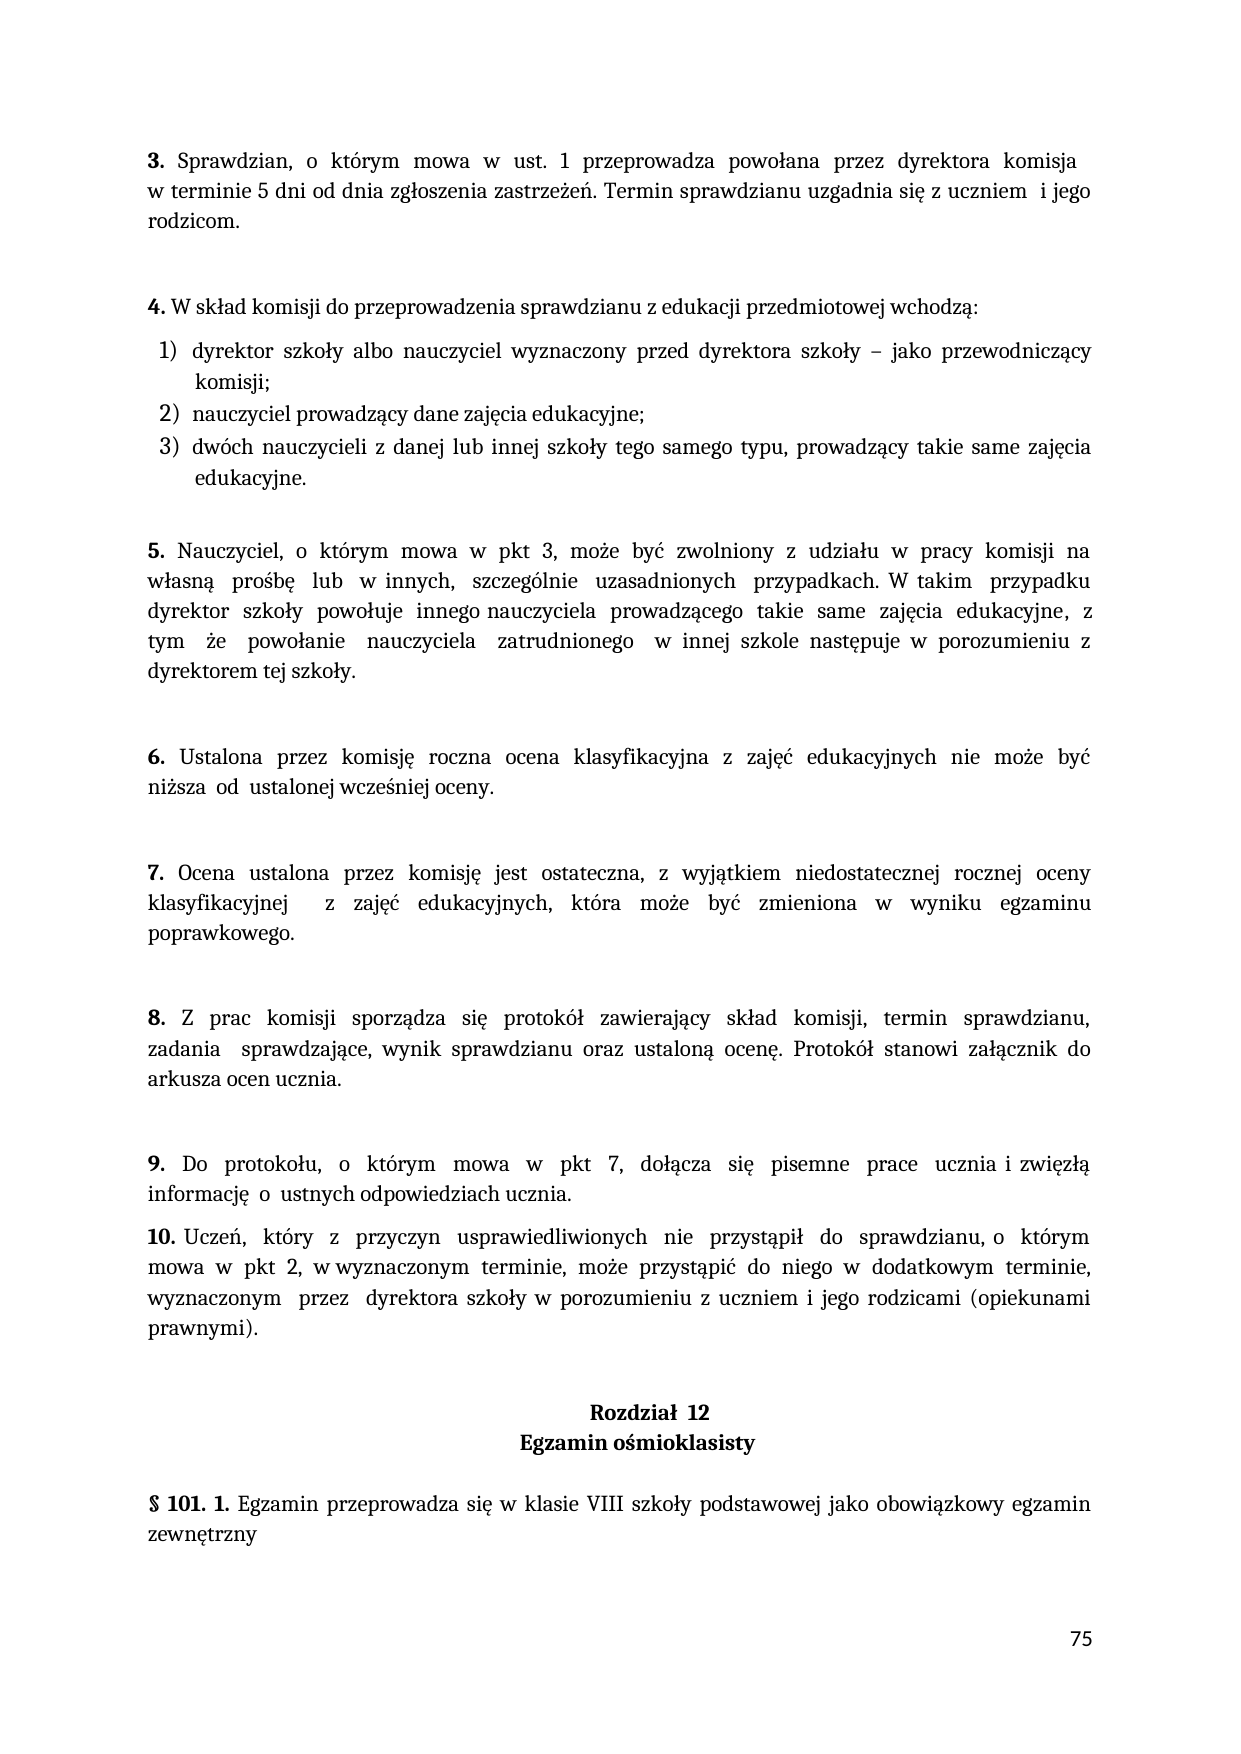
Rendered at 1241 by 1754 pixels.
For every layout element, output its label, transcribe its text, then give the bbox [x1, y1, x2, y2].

list dwóch nauczycieli z danej lub innej szkoły tego samego typu, prowadzący takie same zajęcia edukacyjne. [159, 432, 1093, 491]
text 5. Nauczyciel, o którym mowa w pkt 3, może być zwolniony z udziału w pracy komisji na własną prośbę lub w innych, szczególnie uzasadnionych przypadkach. W takim przypadku dyrektor szkoły powołuje innego nauczyciela prowadzącego takie same zajęcia edukacyjne, z tym że powołanie nauczyciela zatrudnionego w innej szkole następuje w porozumieniu z dyrektorem tej szkoły. [148, 537, 1093, 685]
list dyrektor szkoły albo nauczyciel wyznaczony przed dyrektora szkoły – jako przewodniczący komisji; [159, 336, 1093, 395]
text 9. Do protokołu, o którym mowa w pkt 7, dołącza się pisemne prace ucznia i zwięzłą informację o ustnych odpowiedziach ucznia. [148, 1151, 1093, 1208]
text 6. Ustalona przez komisję roczna ocena klasyfikacyjna z zajęć edukacyjnych nie może być niższa od ustalonej wcześniej oceny. [148, 744, 1093, 800]
text 4. W skład komisji do przeprowadzenia sprawdzianu z edukacji przedmiotowej wchodzą: [148, 293, 1093, 320]
text 3. Sprawdzian, o którym mowa w ust. 1 przeprowadza powołana przez dyrektora komisja w terminie 5 dni od dnia zgłoszenia zastrzeżeń. Termin sprawdzianu uzgadnia się z uczniem i jego rodzicom. [148, 148, 1093, 234]
list nauczyciel prowadzący dane zajęcia edukacyjne; [159, 399, 1093, 428]
text Rozdział 12 Egzamin ośmioklasisty [148, 1400, 1093, 1457]
text § 101. 1. Egzamin przeprowadza się w klasie VIII szkoły podstawowej jako obowiązkowy egzamin zewnętrzny [148, 1491, 1093, 1547]
text 7. Ocena ustalona przez komisję jest ostateczna, z wyjątkiem niedostatecznej rocznej oceny klasyfikacyjnej z zajęć edukacyjnych, która może być zmieniona w wyniku egzaminu poprawkowego. [148, 859, 1093, 946]
text 8. Z prac komisji sporządza się protokół zawierający skład komisji, termin sprawdzianu, zadania sprawdzające, wynik sprawdzianu oraz ustaloną ocenę. Protokół stanowi załącznik do arkusza ocen ucznia. [148, 1005, 1093, 1092]
text 10. Uczeń, który z przyczyn usprawiedliwionych nie przystąpił do sprawdzianu, o którym mowa w pkt 2, w wyznaczonym terminie, może przystąpić do niego w dodatkowym terminie, wyznaczonym przez dyrektora szkoły w porozumieniu z uczniem i jego rodzicami (opiekunami prawnymi). [148, 1224, 1093, 1341]
